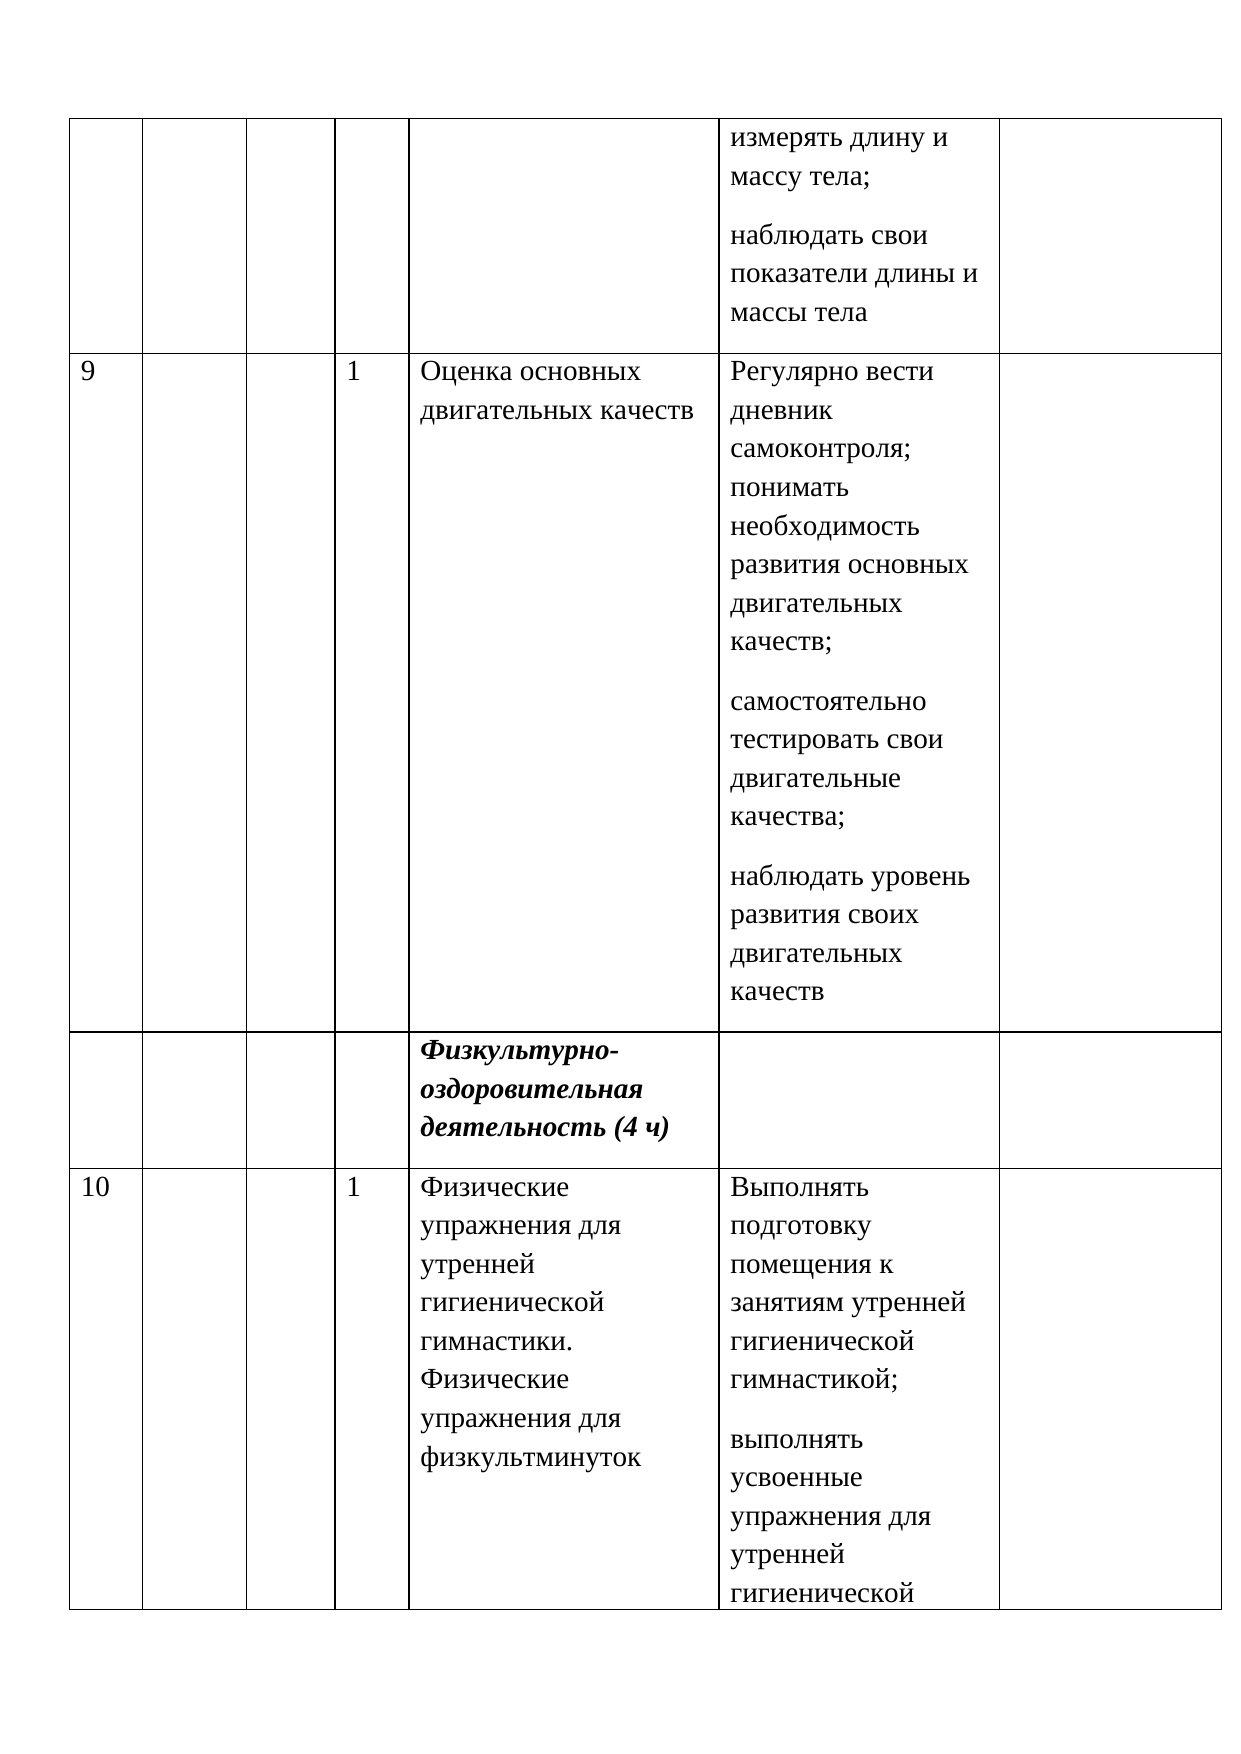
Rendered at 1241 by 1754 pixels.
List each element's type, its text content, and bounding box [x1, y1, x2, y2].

table_cell [143, 354, 246, 1031]
table_cell [143, 1033, 246, 1168]
table_cell 9 [70, 354, 142, 1031]
table_cell Регулярно вести дневник самоконтроля; понимать необходимость развития основных двигательных качеств; самостоятельно тестировать свои двигательные качества; наблюдать уровень развития своих двигательных качеств [720, 354, 999, 1031]
table_cell [1000, 354, 1221, 1031]
table_cell 1 [336, 1169, 408, 1609]
table_cell [247, 354, 334, 1031]
table_cell [336, 1033, 408, 1168]
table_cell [720, 119, 999, 352]
table_cell [247, 1169, 334, 1609]
table_cell [247, 119, 334, 352]
table_cell [1000, 1169, 1221, 1609]
table_cell [1000, 119, 1221, 352]
table_cell [143, 119, 246, 352]
table_cell 1 [336, 354, 408, 1031]
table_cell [720, 1169, 999, 1609]
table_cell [410, 119, 718, 352]
table_cell Оценка основных двигательных качеств [410, 354, 718, 1031]
table_cell 8 [70, 119, 142, 352]
table_cell [70, 1033, 142, 1168]
table_cell 10 [70, 1169, 142, 1609]
table_cell [1000, 1033, 1221, 1168]
table_cell [247, 1033, 334, 1168]
table_cell 1 [336, 119, 408, 352]
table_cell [410, 1169, 718, 1609]
table_cell [720, 1033, 999, 1168]
table_cell [143, 1169, 246, 1609]
table_cell Физкультурно-оздоровительная деятельность (4 ч) [410, 1033, 718, 1168]
